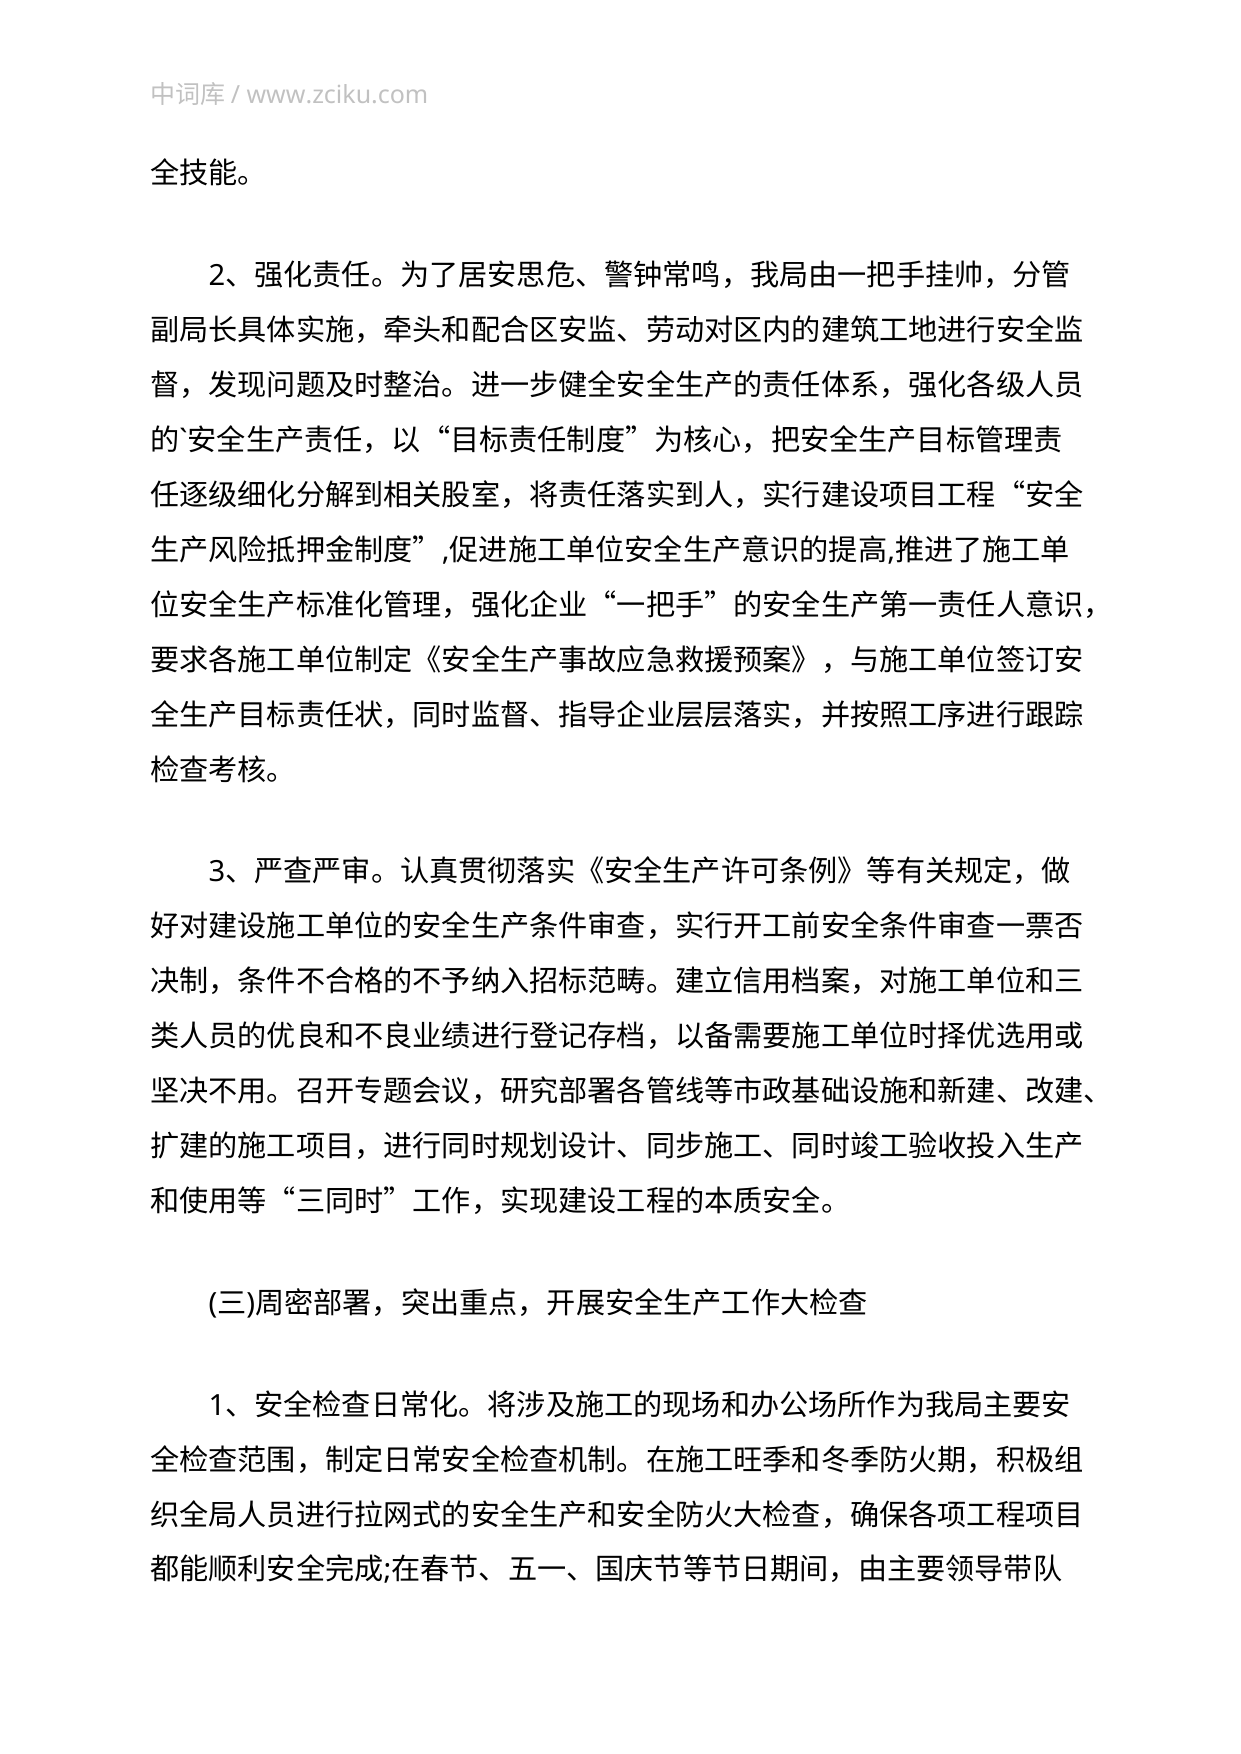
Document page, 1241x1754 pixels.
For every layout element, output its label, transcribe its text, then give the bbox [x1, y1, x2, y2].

text (三)周密部署，突出重点，开展安全生产工作大检查 [150, 1279, 1090, 1322]
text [150, 150, 1090, 192]
text 2、强化责任。为了居安思危、警钟常鸣，我局由一把手挂帅，分管副局长具体实施，牵头和配合区安监、劳动对区内的建筑工地进行安全监督，发现问题及时整治。进一步健全安全生产的责任体系，强化各级人员的`安全生产责任，以“目标责任制度”为核心，把安全生产目标管理责任逐级细化分解到相关股室，将责任落实到人，实行建设项目工程“安全生产风险抵押金制度”,促进施工单位安全生产意识的提高,推进了施工单位安全生产标准化管理，强化企业“一把手”的安全生产第一责任人意识，要求各施工单位制定《安全生产事故应急救援预案》，与施工单位签订安全生产目标责任状，同时监督、指导企业层层落实，并按照工序进行跟踪检查考核。 [150, 252, 1090, 788]
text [150, 1381, 1090, 1588]
text 3、严查严审。认真贯彻落实《安全生产许可条例》等有关规定，做好对建设施工单位的安全生产条件审查，实行开工前安全条件审查一票否决制，条件不合格的不予纳入招标范畴。建立信用档案，对施工单位和三类人员的优良和不良业绩进行登记存档，以备需要施工单位时择优选用或坚决不用。召开专题会议，研究部署各管线等市政基础设施和新建、改建、扩建的施工项目，进行同时规划设计、同步施工、同时竣工验收投入生产和使用等“三同时”工作，实现建设工程的本质安全。 [150, 848, 1090, 1220]
